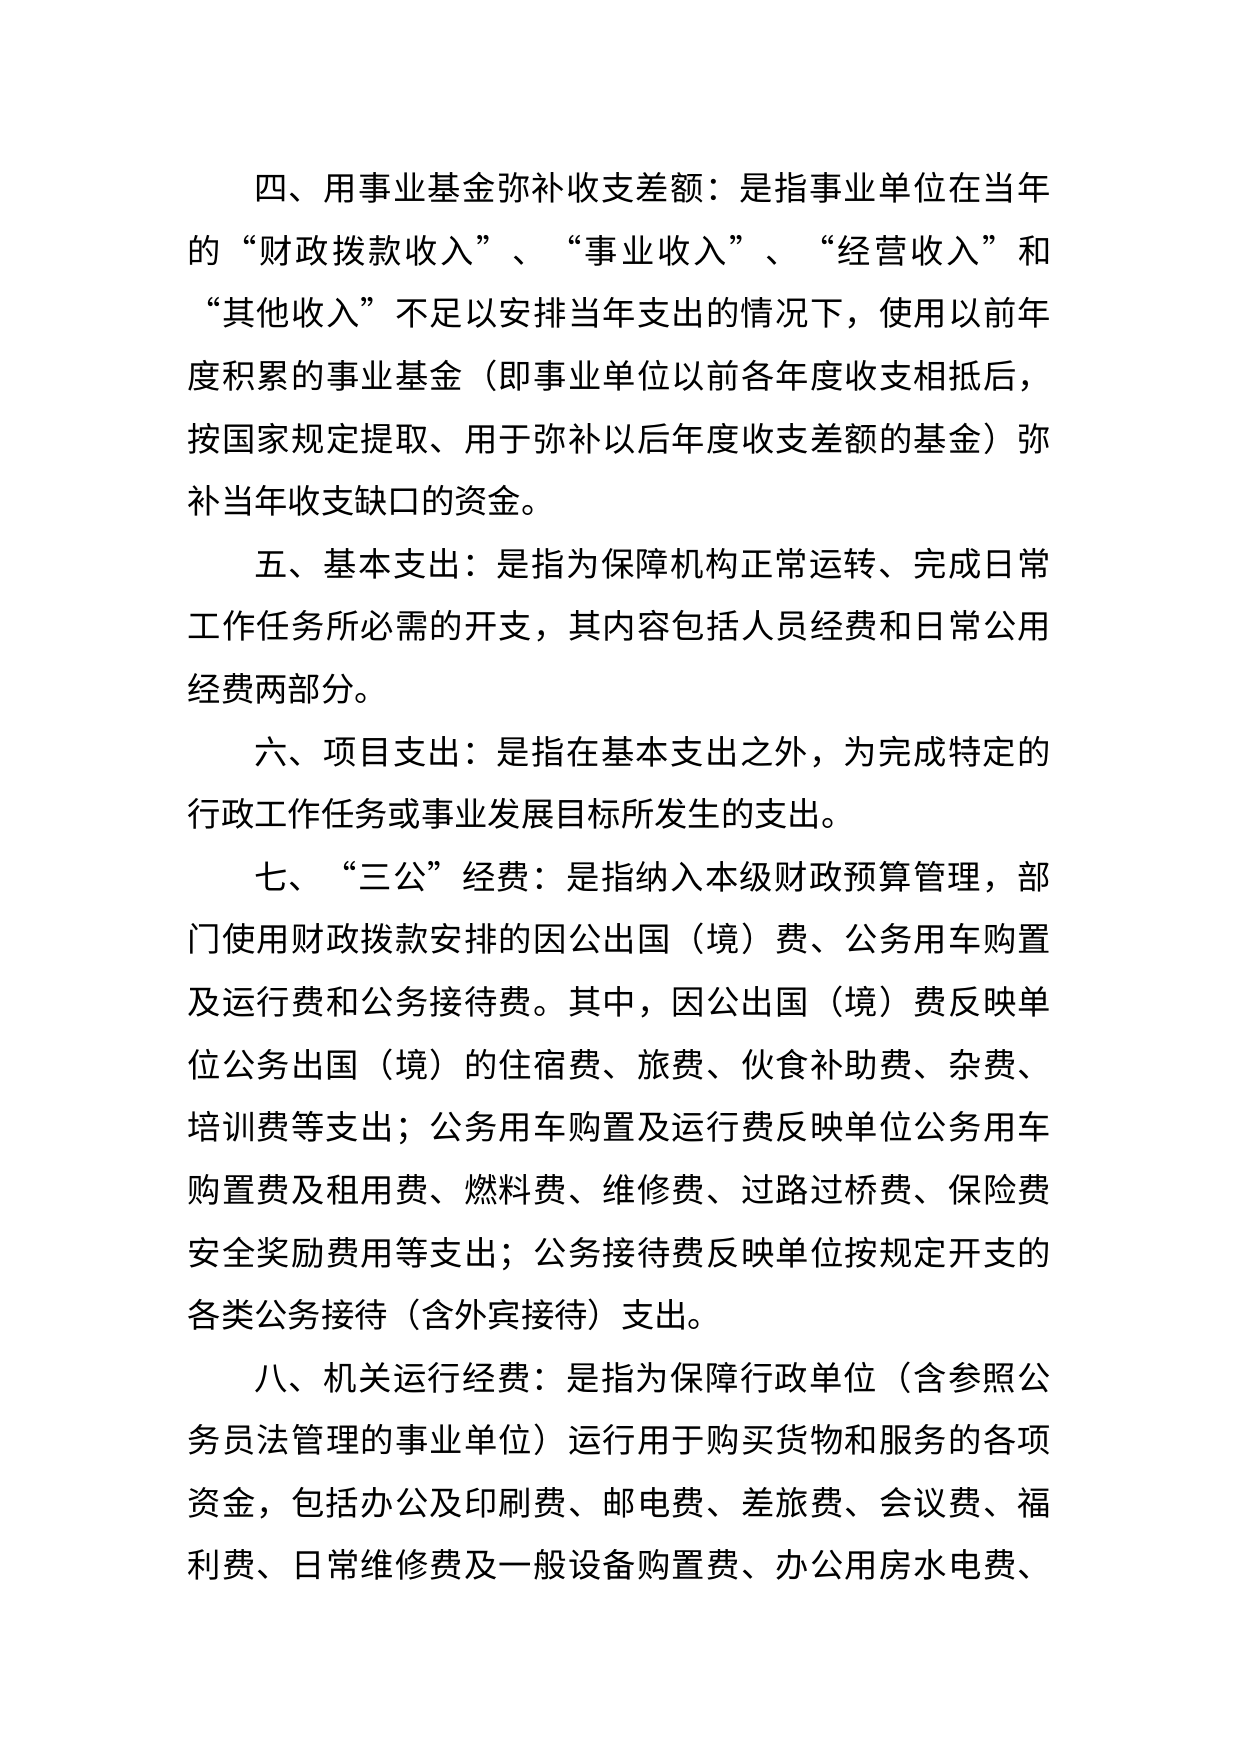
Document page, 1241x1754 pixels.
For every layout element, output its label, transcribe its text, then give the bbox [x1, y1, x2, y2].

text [187, 1351, 1053, 1587]
text 四、用事业基金弥补收支差额：是指事业单位在当年的“财政拨款收入”、“事业收入”、“经营收入”和“其他收入”不足以安排当年支出的情况下，使用以前年度积累的事业基金（即事业单位以前各年度收支相抵后，按国家规定提取、用于弥补以后年度收支差额的基金）弥补当年收支缺口的资金。 [187, 162, 1053, 523]
text 六、项目支出：是指在基本支出之外，为完成特定的行政工作任务或事业发展目标所发生的支出。 [187, 725, 1053, 836]
text 五、基本支出：是指为保障机构正常运转、完成日常工作任务所必需的开支，其内容包括人员经费和日常公用经费两部分。 [187, 538, 1053, 711]
text 七、“三公”经费：是指纳入本级财政预算管理，部门使用财政拨款安排的因公出国（境）费、公务用车购置及运行费和公务接待费。其中，因公出国（境）费反映单位公务出国（境）的住宿费、旅费、伙食补助费、杂费、培训费等支出；公务用车购置及运行费反映单位公务用车购置费及租用费、燃料费、维修费、过路过桥费、保险费、安全奖励费用等支出；公务接待费反映单位按规定开支的各类公务接待（含外宾接待）支出。 [187, 851, 1053, 1337]
